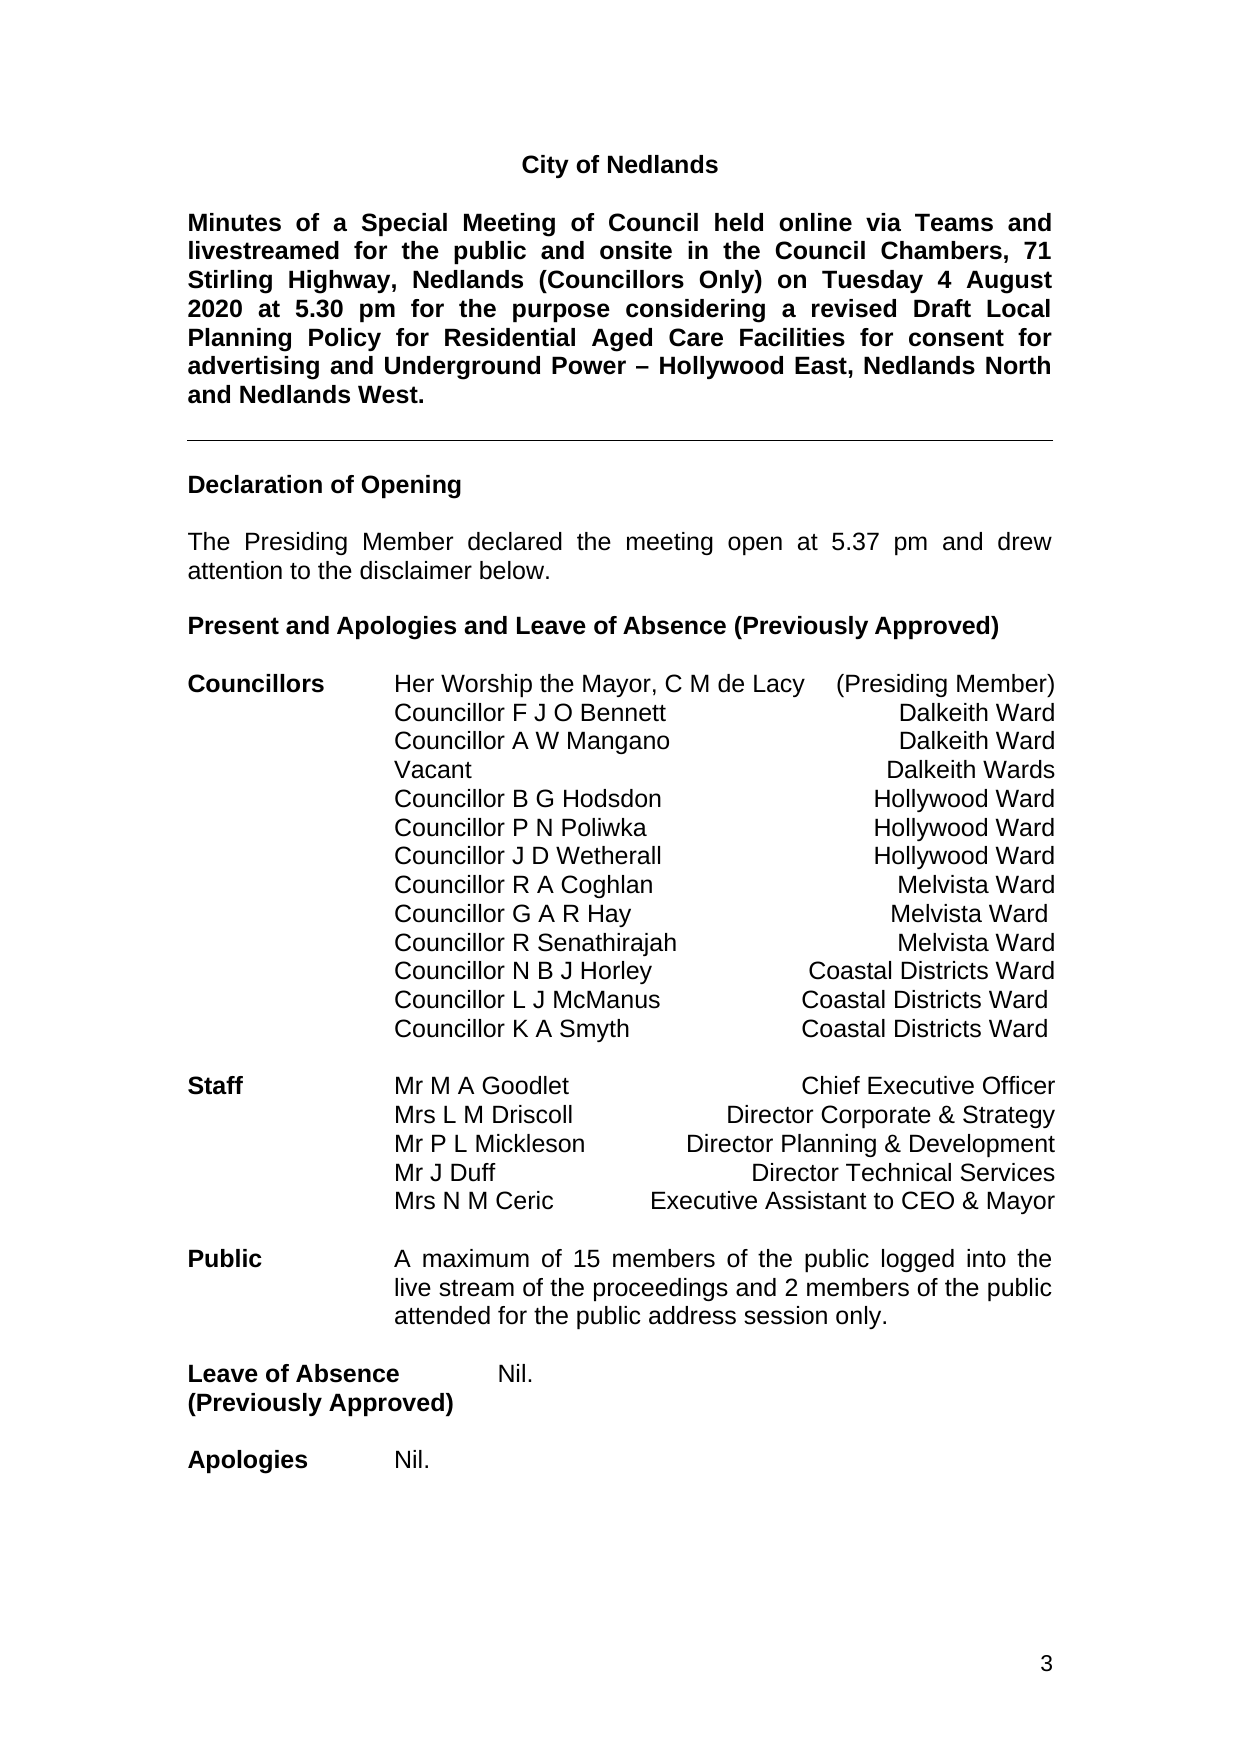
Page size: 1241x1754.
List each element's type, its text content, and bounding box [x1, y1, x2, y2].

text Mr P L Mickleson Director Planning & Development [394, 1129, 1053, 1157]
list (Previously Approved) [187, 1387, 1053, 1416]
text Councillor P N Poliwka Hollywood Ward [394, 812, 1053, 841]
text Councillor B G Hodsdon Hollywood Ward [394, 784, 1053, 812]
text Councillor A W Mangano Dalkeith Ward [187, 726, 1053, 755]
list Apologies Nil. [187, 1445, 1053, 1474]
list Leave of Absence Nil. [187, 1359, 1053, 1387]
text Mrs L M Driscoll Director Corporate & Strategy [394, 1100, 1053, 1129]
text Councillor R A Coghlan Melvista Ward [394, 870, 1053, 899]
text Minutes of a Special Meeting of Council held online via Teams and livestreamed for the public and onsite in the Council Chambers, 71 Stirling Highway, Nedlands (Councillors Only) on Tuesday 4 August 2020 at 5.30 pm for the purpose considering a revised Draft Local Planning Policy for Residential Aged Care Facilities for consent for advertising and Underground Power – Hollywood East, Nedlands North and Nedlands West. [187, 207, 1053, 409]
text Mr J Duff Director Technical Services [394, 1157, 1053, 1186]
text Public A maximum of 15 members of the public logged into the live stream of the proceedings and 2 members of the public attended for the public address session only. [187, 1244, 1053, 1330]
text Councillor L J McManus Coastal Districts Ward [394, 985, 1053, 1014]
text Councillor F J O Bennett Dalkeith Ward [394, 697, 1053, 726]
text Councillors Her Worship the Mayor, C M de Lacy (Presiding Member) [187, 669, 1053, 697]
text Councillor J D Wetherall Hollywood Ward [394, 841, 1053, 870]
text Councillor N B J Horley Coastal Districts Ward [394, 956, 1053, 985]
subtitle Declaration of Opening [187, 470, 1053, 499]
text Mrs N M Ceric Executive Assistant to CEO & Mayor [394, 1186, 1053, 1215]
text Staff Mr M A Goodlet Chief Executive Officer [187, 1071, 1053, 1100]
text Councillor K A Smyth Coastal Districts Ward [394, 1014, 1053, 1042]
text City of Nedlands [187, 150, 1053, 179]
text Councillor R Senathirajah Melvista Ward [394, 927, 1053, 956]
text The Presiding Member declared the meeting open at 5.37 pm and drew attention to the disclaimer below. [187, 527, 1053, 585]
text Councillor G A R Hay Melvista Ward [394, 899, 1053, 927]
text Vacant Dalkeith Wards [187, 755, 1053, 784]
subtitle Present and Apologies and Leave of Absence (Previously Approved) [187, 611, 1053, 640]
